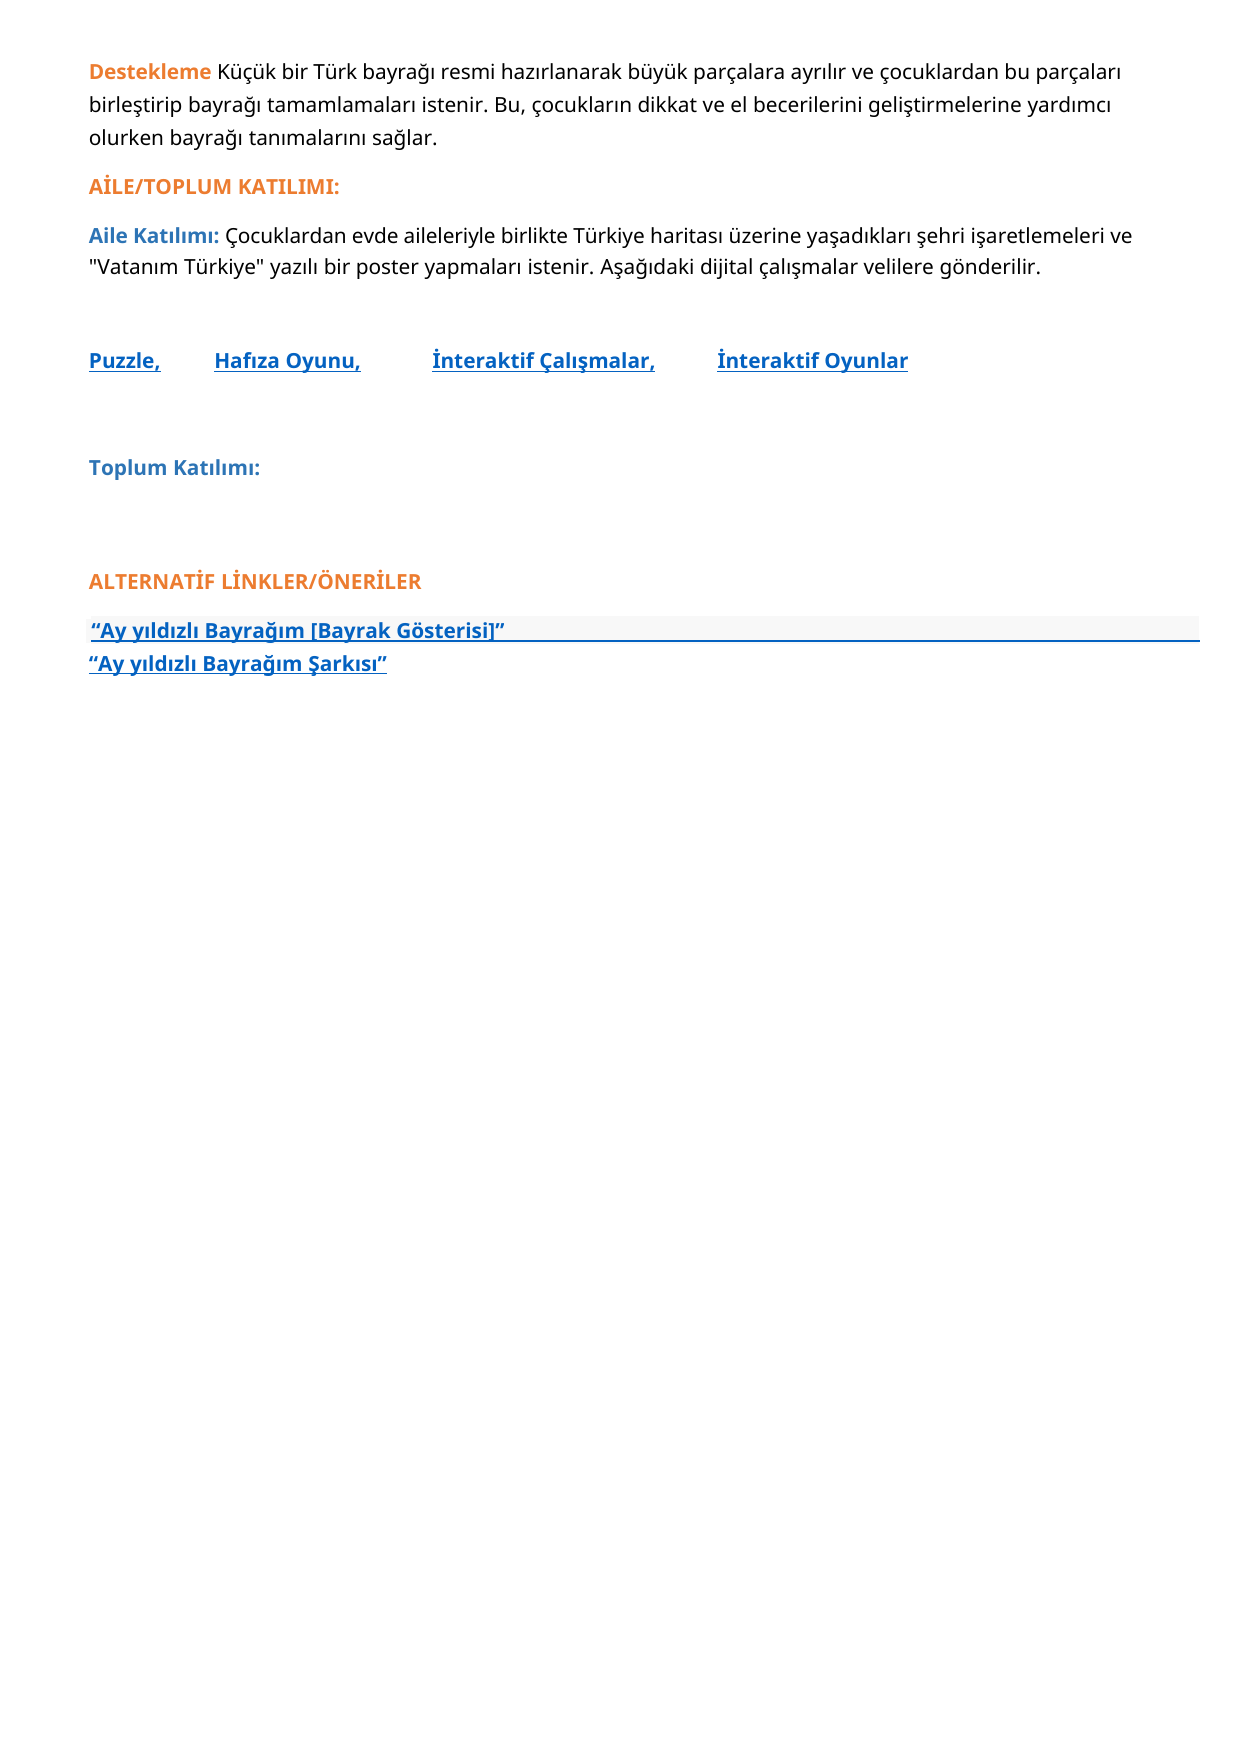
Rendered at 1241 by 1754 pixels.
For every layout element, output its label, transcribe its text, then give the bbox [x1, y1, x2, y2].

subtitle ALTERNATİF LİNKLER/ÖNERİLER [89, 567, 1211, 595]
text Puzzle, Hafıza Oyunu, İnteraktif Çalışmalar, İnteraktif Oyunlar [89, 346, 1211, 375]
subtitle AİLE/TOPLUM KATILIMI: [89, 172, 1211, 200]
text Destekleme Küçük bir Türk bayrağı resmi hazırlanarak büyük parçalara ayrılır ve çocuklardan bu parçaları birleştirip bayrağı tamamlamaları istenir. Bu, çocukların dikkat ve el becerilerini geliştirmelerine yardımcı olurken bayrağı tanımalarını sağlar. [89, 57, 1190, 151]
text Aile Katılımı: Çocuklardan evde aileleriyle birlikte Türkiye haritası üzerine yaşadıkları şehri işaretlemeleri ve "Vatanım Türkiye" yazılı bir poster yapmaları istenir. Aşağıdaki dijital çalışmalar velilere gönderilir. [89, 222, 1211, 281]
text Toplum Katılımı: [89, 453, 1211, 481]
text “Ay yıldızlı Bayrağım [Bayrak Gösterisi]” “Ay yıldızlı Bayrağım Şarkısı” [86, 643, 1199, 677]
